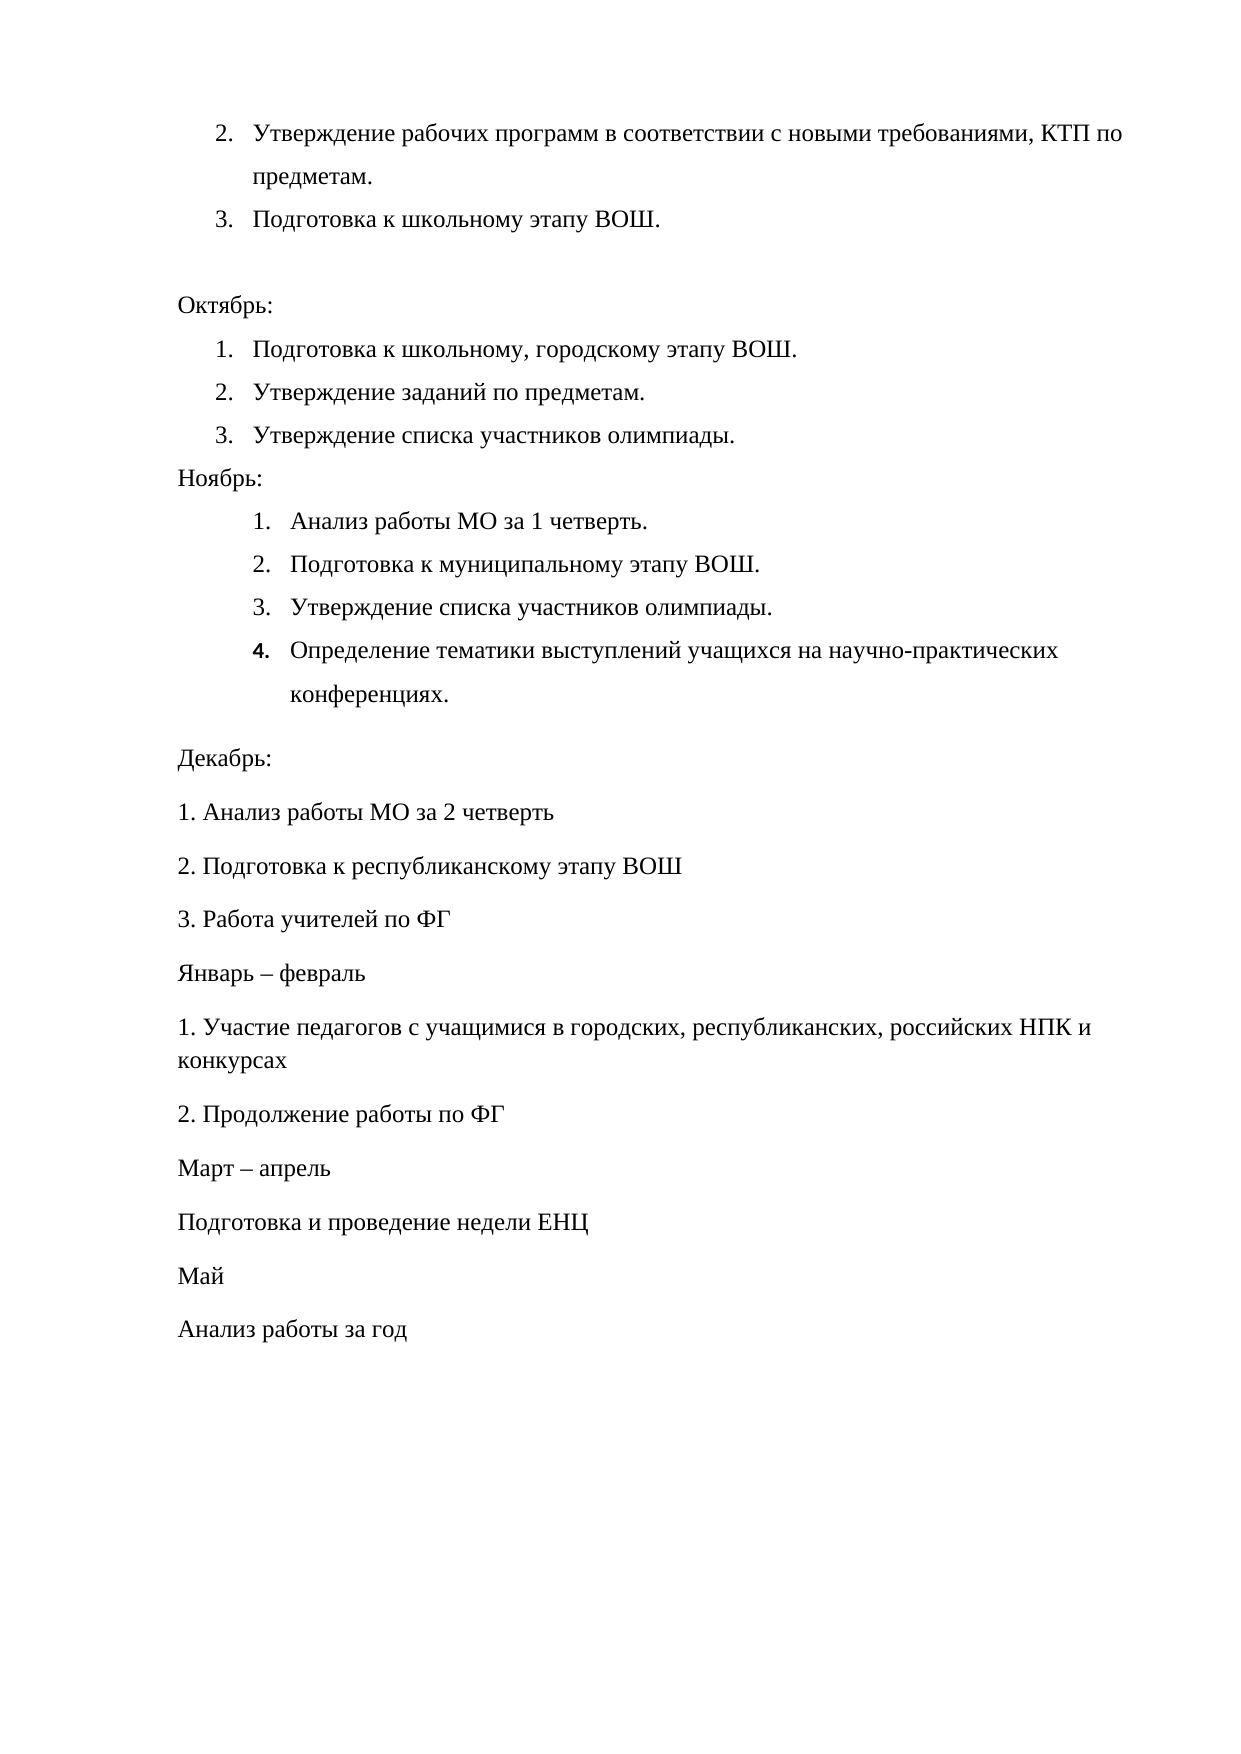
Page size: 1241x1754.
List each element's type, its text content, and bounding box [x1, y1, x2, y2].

text 3. Работа учителей по ФГ [177, 904, 1152, 933]
text Декабрь: [177, 743, 1152, 772]
text Ноябрь: [177, 463, 1152, 492]
list Подготовка к школьному, городскому этапу ВОШ. [215, 334, 1152, 362]
text Май [177, 1261, 1152, 1289]
list Подготовка к муниципальному этапу ВОШ. [252, 549, 1152, 578]
text 2. Продолжение работы по ФГ [177, 1099, 1152, 1128]
text Подготовка и проведение недели ЕНЦ [177, 1207, 1152, 1236]
text Октябрь: [177, 291, 1152, 319]
list Утверждение списка участников олимпиады. [215, 420, 1152, 449]
list Определение тематики выступлений учащихся на научно-практических конференциях. [252, 636, 1152, 708]
list Подготовка к школьному этапу ВОШ. [215, 204, 1152, 233]
text Анализ работы за год [177, 1314, 1152, 1343]
text Март – апрель [177, 1153, 1152, 1182]
text 1. Участие педагогов с учащимися в городских, республиканских, российских НПК и конкурсах [177, 1012, 1152, 1074]
text 2. Подготовка к республиканскому этапу ВОШ [177, 851, 1152, 879]
list Утверждение заданий по предметам. [215, 377, 1152, 406]
text Январь – февраль [177, 958, 1152, 987]
list Утверждение рабочих программ в соответствии с новыми требованиями, КТП по предметам. [215, 118, 1152, 190]
list Анализ работы МО за 1 четверть. [252, 506, 1152, 535]
text 1. Анализ работы МО за 2 четверть [177, 797, 1152, 826]
list Утверждение списка участников олимпиады. [252, 592, 1152, 621]
